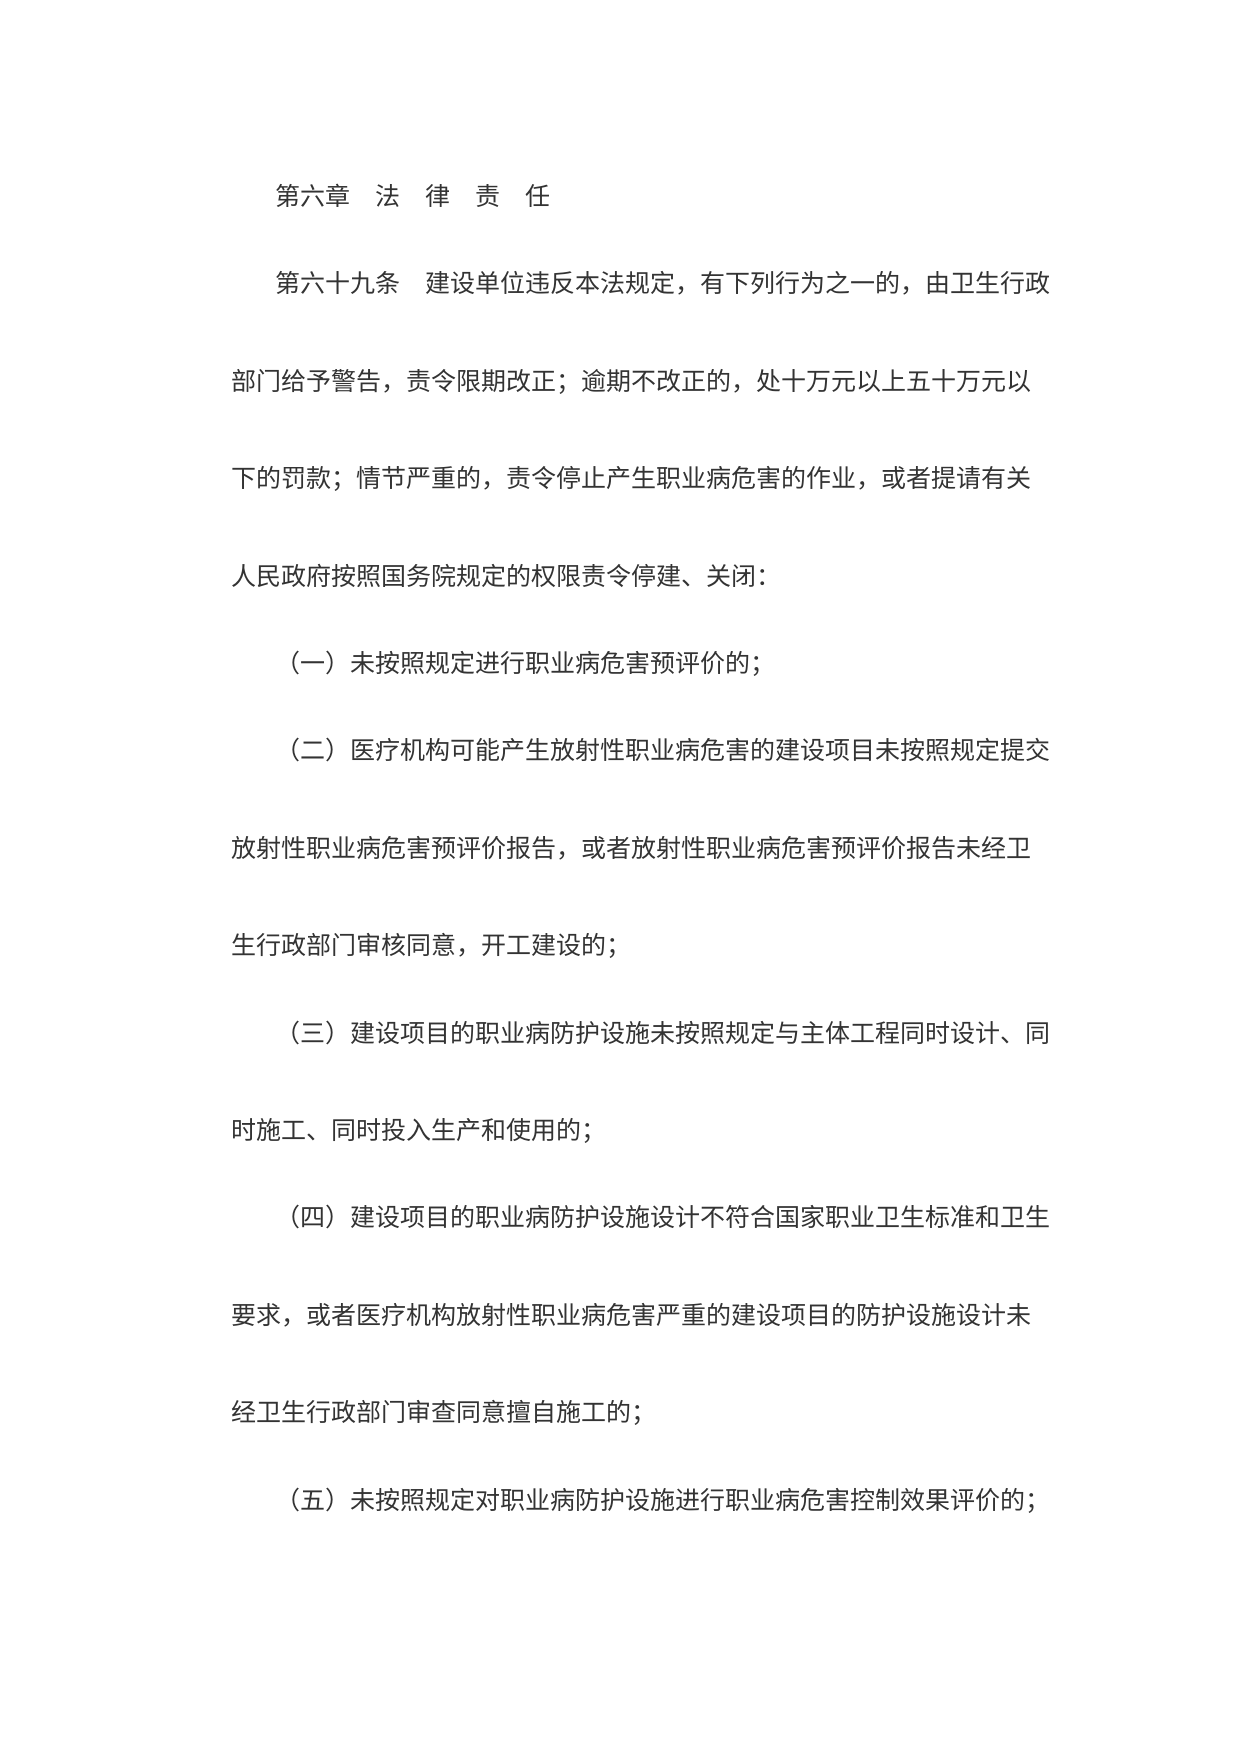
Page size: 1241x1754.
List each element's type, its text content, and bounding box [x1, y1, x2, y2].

text （三）建设项目的职业病防护设施未按照规定与主体工程同时设计、同时施工、同时投入生产和使用的； [231, 999, 1053, 1161]
text （四）建设项目的职业病防护设施设计不符合国家职业卫生标准和卫生要求，或者医疗机构放射性职业病危害严重的建设项目的防护设施设计未经卫生行政部门审查同意擅自施工的； [231, 1183, 1053, 1443]
text 第六章 法 律 责 任 [231, 162, 1053, 227]
text （二）医疗机构可能产生放射性职业病危害的建设项目未按照规定提交放射性职业病危害预评价报告，或者放射性职业病危害预评价报告未经卫生行政部门审核同意，开工建设的； [231, 716, 1053, 976]
text （一）未按照规定进行职业病危害预评价的； [231, 629, 1053, 694]
text 第六十九条 建设单位违反本法规定，有下列行为之一的，由卫生行政部门给予警告，责令限期改正；逾期不改正的，处十万元以上五十万元以下的罚款；情节严重的，责令停止产生职业病危害的作业，或者提请有关人民政府按照国务院规定的权限责令停建、关闭： [231, 249, 1053, 607]
text （五）未按照规定对职业病防护设施进行职业病危害控制效果评价的； [231, 1466, 1053, 1531]
